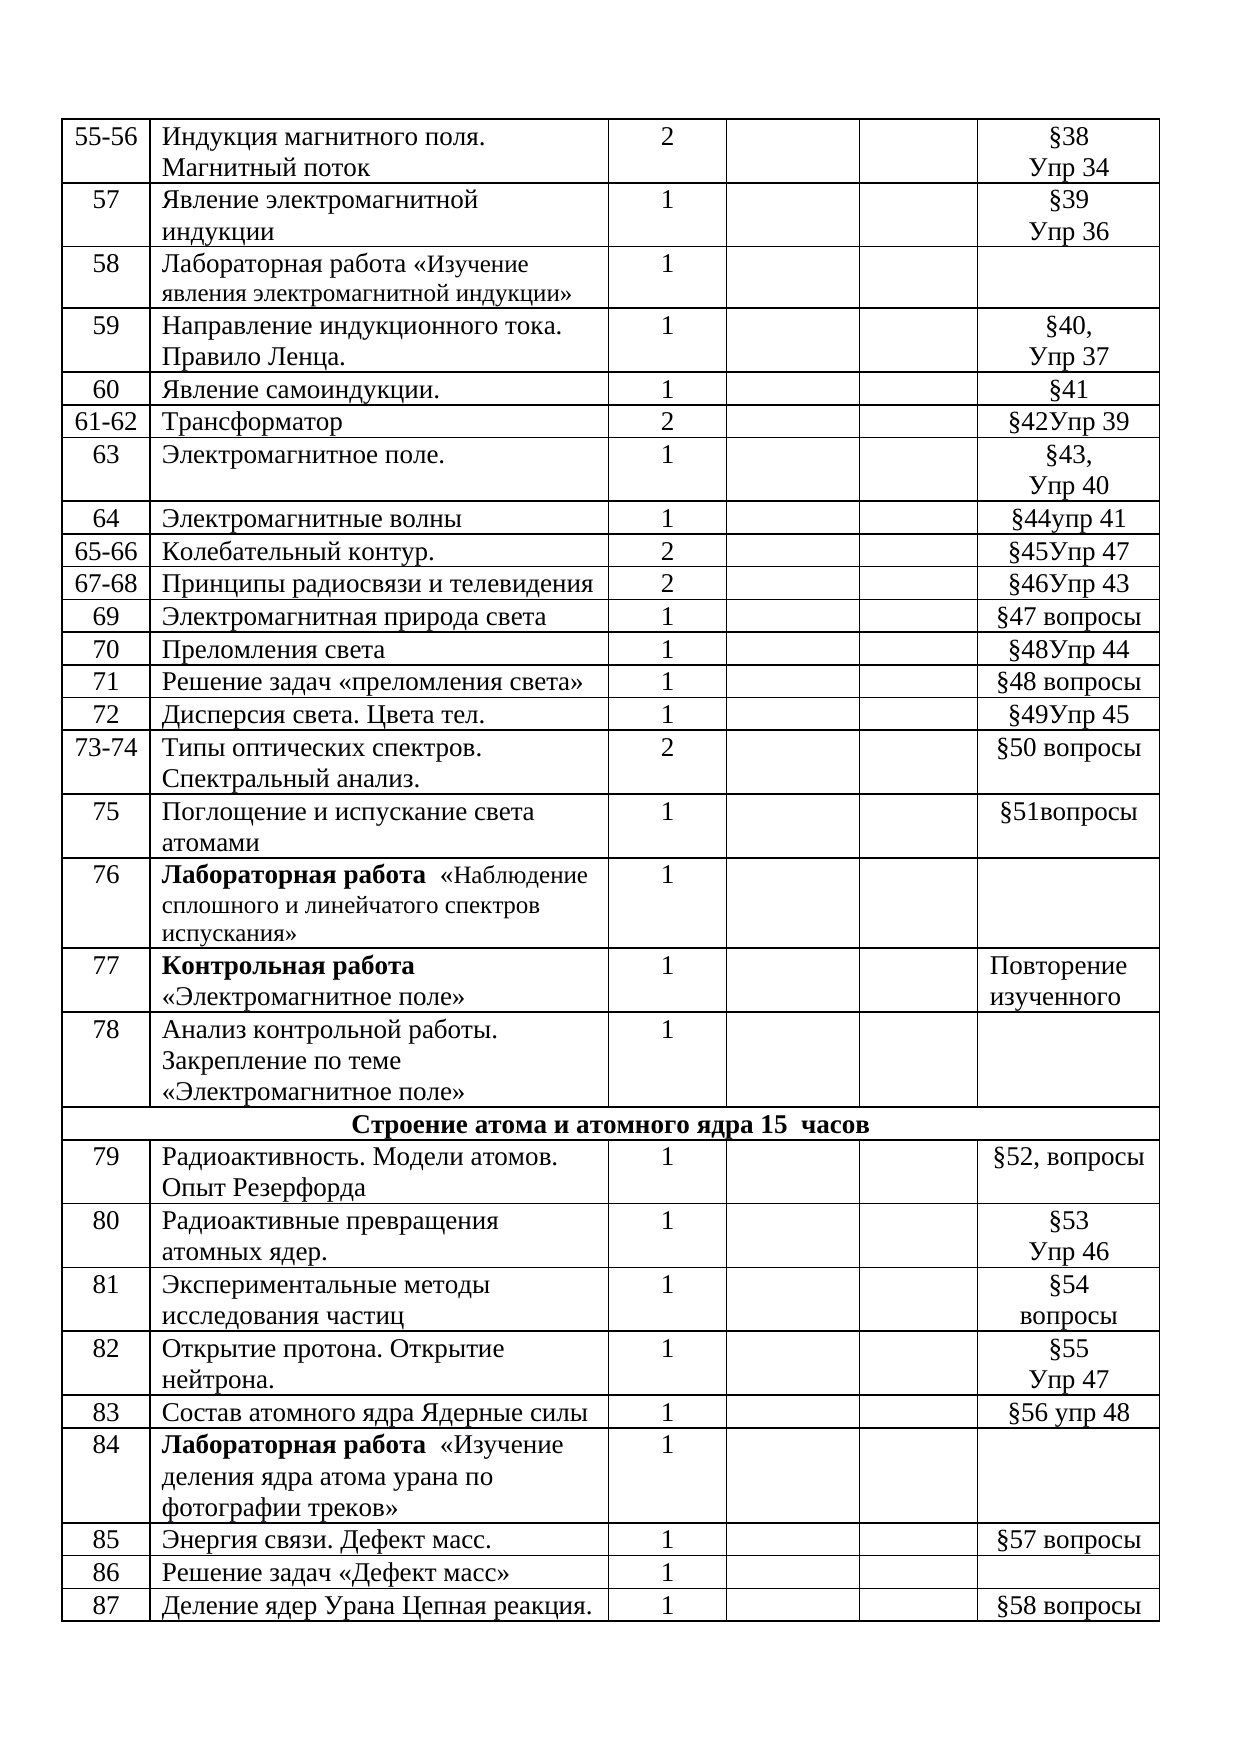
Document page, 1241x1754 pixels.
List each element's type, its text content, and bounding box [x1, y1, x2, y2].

table_cell [860, 1524, 977, 1555]
table_cell Экспериментальные методы исследования частиц [151, 1268, 608, 1330]
table_cell 67-68 [63, 567, 149, 598]
table_cell [978, 1013, 1159, 1106]
table_cell Электромагнитное поле. [151, 438, 608, 500]
table_cell 1 [609, 1013, 726, 1106]
table_cell [727, 1556, 859, 1587]
table_cell 72 [63, 698, 149, 729]
table_cell 59 [63, 309, 149, 371]
table_cell §55 Упр 47 [978, 1332, 1159, 1394]
table_cell 1 [609, 1556, 726, 1587]
table_cell Радиоактивные превращения атомных ядер. [151, 1204, 608, 1267]
table_cell §56 упр 48 [978, 1396, 1159, 1427]
table_cell 1 [609, 502, 726, 533]
table_cell [860, 1013, 977, 1106]
table_cell §52, вопросы [978, 1141, 1159, 1203]
table_cell 84 [63, 1429, 149, 1522]
table_cell Лабораторная работа «Изучение деления ядра атома урана по фотографии треков» [151, 1429, 608, 1522]
table_cell [860, 184, 977, 246]
table_cell [978, 1429, 1159, 1522]
table_cell 80 [63, 1204, 149, 1267]
table_cell §38 Упр 34 [978, 120, 1159, 182]
table_cell [727, 373, 859, 404]
table_cell 1 [609, 795, 726, 857]
table_cell 1 [609, 309, 726, 371]
table_cell §53 Упр 46 [978, 1204, 1159, 1267]
table_cell [860, 247, 977, 307]
table_cell [727, 120, 859, 182]
table_cell [860, 567, 977, 598]
table_cell [727, 406, 859, 437]
table_cell Дисперсия света. Цвета тел. [151, 698, 608, 729]
table_cell [860, 949, 977, 1011]
table_cell [860, 698, 977, 729]
table_cell 1 [609, 184, 726, 246]
table_cell [727, 567, 859, 598]
table_cell Решение задач «преломления света» [151, 666, 608, 697]
table_cell 85 [63, 1524, 149, 1555]
table_cell [727, 633, 859, 664]
table_cell [727, 731, 859, 793]
table_cell [860, 1556, 977, 1587]
table_cell [860, 373, 977, 404]
table_cell [860, 535, 977, 566]
table_cell [727, 859, 859, 947]
table_cell 79 [63, 1141, 149, 1203]
table_cell 81 [63, 1268, 149, 1330]
table_cell 82 [63, 1332, 149, 1394]
table_cell 1 [609, 1268, 726, 1330]
table_cell 1 [609, 1524, 726, 1555]
table_cell 65-66 [63, 535, 149, 566]
table_cell 1 [609, 949, 726, 1011]
table_cell 1 [609, 666, 726, 697]
table_cell Открытие протона. Открытие нейтрона. [151, 1332, 608, 1394]
table_cell [727, 1013, 859, 1106]
table_cell [860, 1589, 977, 1620]
table_cell §51вопросы [978, 795, 1159, 857]
table_cell 2 [609, 731, 726, 793]
table_cell Лабораторная работа «Изучение явления электромагнитной индукции» [151, 247, 608, 307]
table_cell [727, 1268, 859, 1330]
table_cell §44упр 41 [978, 502, 1159, 533]
table_cell Электромагнитные волны [151, 502, 608, 533]
table_cell Решение задач «Дефект масс» [151, 1556, 608, 1587]
table_cell Повторение изученного [978, 949, 1159, 1011]
table_cell 57 [63, 184, 149, 246]
table_cell Направление индукционного тока. Правило Ленца. [151, 309, 608, 371]
table_cell 2 [609, 567, 726, 598]
table_cell [727, 949, 859, 1011]
table_cell Лабораторная работа «Наблюдение сплошного и линейчатого спектров испускания» [151, 859, 608, 947]
table_cell 55-56 [63, 120, 149, 182]
table_cell 78 [63, 1013, 149, 1106]
table_cell [860, 600, 977, 631]
table_cell [860, 731, 977, 793]
table_cell [727, 1524, 859, 1555]
table_cell 73-74 [63, 731, 149, 793]
table_cell [727, 600, 859, 631]
table_cell Колебательный контур. [151, 535, 608, 566]
table_cell §43, Упр 40 [978, 438, 1159, 500]
table_cell [727, 184, 859, 246]
table_cell [860, 406, 977, 437]
table_cell 2 [609, 535, 726, 566]
table_cell 1 [609, 633, 726, 664]
table_cell §57 вопросы [978, 1524, 1159, 1555]
table_cell [860, 1204, 977, 1267]
table_cell 87 [63, 1589, 149, 1620]
table_cell [860, 633, 977, 664]
table_cell [978, 859, 1159, 947]
table_cell Явление электромагнитной индукции [151, 184, 608, 246]
table_cell [727, 1396, 859, 1427]
table_cell Трансформатор [151, 406, 608, 437]
table_cell [727, 1589, 859, 1620]
table_cell 1 [609, 247, 726, 307]
table_cell §54 вопросы [978, 1268, 1159, 1330]
table_cell Явление самоиндукции. [151, 373, 608, 404]
table_cell [727, 535, 859, 566]
table_cell [860, 1429, 977, 1522]
table_cell [860, 438, 977, 500]
table_cell 1 [609, 698, 726, 729]
table_cell 1 [609, 1429, 726, 1522]
table_cell [860, 1396, 977, 1427]
table_cell [860, 120, 977, 182]
table_cell 76 [63, 859, 149, 947]
table_cell [860, 502, 977, 533]
table_cell Принципы радиосвязи и телевидения [151, 567, 608, 598]
table_cell [978, 1556, 1159, 1587]
table_cell §47 вопросы [978, 600, 1159, 631]
table_cell [860, 1268, 977, 1330]
table_cell 63 [63, 438, 149, 500]
table_cell §58 вопросы [978, 1589, 1159, 1620]
table_cell Радиоактивность. Модели атомов. Опыт Резерфорда [151, 1141, 608, 1203]
table_cell [727, 309, 859, 371]
table_cell Энергия связи. Дефект масс. [151, 1524, 608, 1555]
table_cell [727, 247, 859, 307]
table_cell §42Упр 39 [978, 406, 1159, 437]
table_cell §48Упр 44 [978, 633, 1159, 664]
table_cell Контрольная работа «Электромагнитное поле» [151, 949, 608, 1011]
table_cell [727, 438, 859, 500]
table_cell §46Упр 43 [978, 567, 1159, 598]
table_cell 1 [609, 1332, 726, 1394]
table_cell 58 [63, 247, 149, 307]
table_cell 1 [609, 1589, 726, 1620]
table_cell [860, 859, 977, 947]
table_cell 61-62 [63, 406, 149, 437]
table_cell Электромагнитная природа света [151, 600, 608, 631]
table_cell [727, 502, 859, 533]
table_cell Строение атома и атомного ядра 15 часов [63, 1108, 1159, 1139]
table_cell [727, 666, 859, 697]
table_cell 75 [63, 795, 149, 857]
table_cell Преломления света [151, 633, 608, 664]
table_cell Анализ контрольной работы. Закрепление по теме «Электромагнитное поле» [151, 1013, 608, 1106]
table_cell 70 [63, 633, 149, 664]
table_cell [860, 1141, 977, 1203]
table_cell §45Упр 47 [978, 535, 1159, 566]
table_cell [727, 1429, 859, 1522]
table_cell [860, 1332, 977, 1394]
table_cell 64 [63, 502, 149, 533]
table_cell 1 [609, 1396, 726, 1427]
table_cell Поглощение и испускание света атомами [151, 795, 608, 857]
table_cell 2 [609, 406, 726, 437]
table_cell [860, 795, 977, 857]
table_cell 83 [63, 1396, 149, 1427]
table_cell Состав атомного ядра Ядерные силы [151, 1396, 608, 1427]
table_cell §48 вопросы [978, 666, 1159, 697]
table_cell Типы оптических спектров. Спектральный анализ. [151, 731, 608, 793]
table_cell §49Упр 45 [978, 698, 1159, 729]
table_cell [860, 309, 977, 371]
table_cell [727, 795, 859, 857]
table_cell 71 [63, 666, 149, 697]
table_cell §41 [978, 373, 1159, 404]
table_cell [727, 1332, 859, 1394]
table_cell §40, Упр 37 [978, 309, 1159, 371]
table_cell [978, 247, 1159, 307]
table_cell Индукция магнитного поля. Магнитный поток [151, 120, 608, 182]
table_cell Деление ядер Урана Цепная реакция. [151, 1589, 608, 1620]
table_cell 1 [609, 373, 726, 404]
table_cell [727, 698, 859, 729]
table_cell 1 [609, 1204, 726, 1267]
table_cell §39 Упр 36 [978, 184, 1159, 246]
table_cell 86 [63, 1556, 149, 1587]
table_cell 1 [609, 438, 726, 500]
table_cell 1 [609, 859, 726, 947]
table_cell §50 вопросы [978, 731, 1159, 793]
table_cell 1 [609, 600, 726, 631]
table_cell [860, 666, 977, 697]
table_cell [727, 1141, 859, 1203]
table_cell 77 [63, 949, 149, 1011]
table_cell 2 [609, 120, 726, 182]
table_cell 1 [609, 1141, 726, 1203]
table_cell [727, 1204, 859, 1267]
table_cell 60 [63, 373, 149, 404]
table_cell 69 [63, 600, 149, 631]
